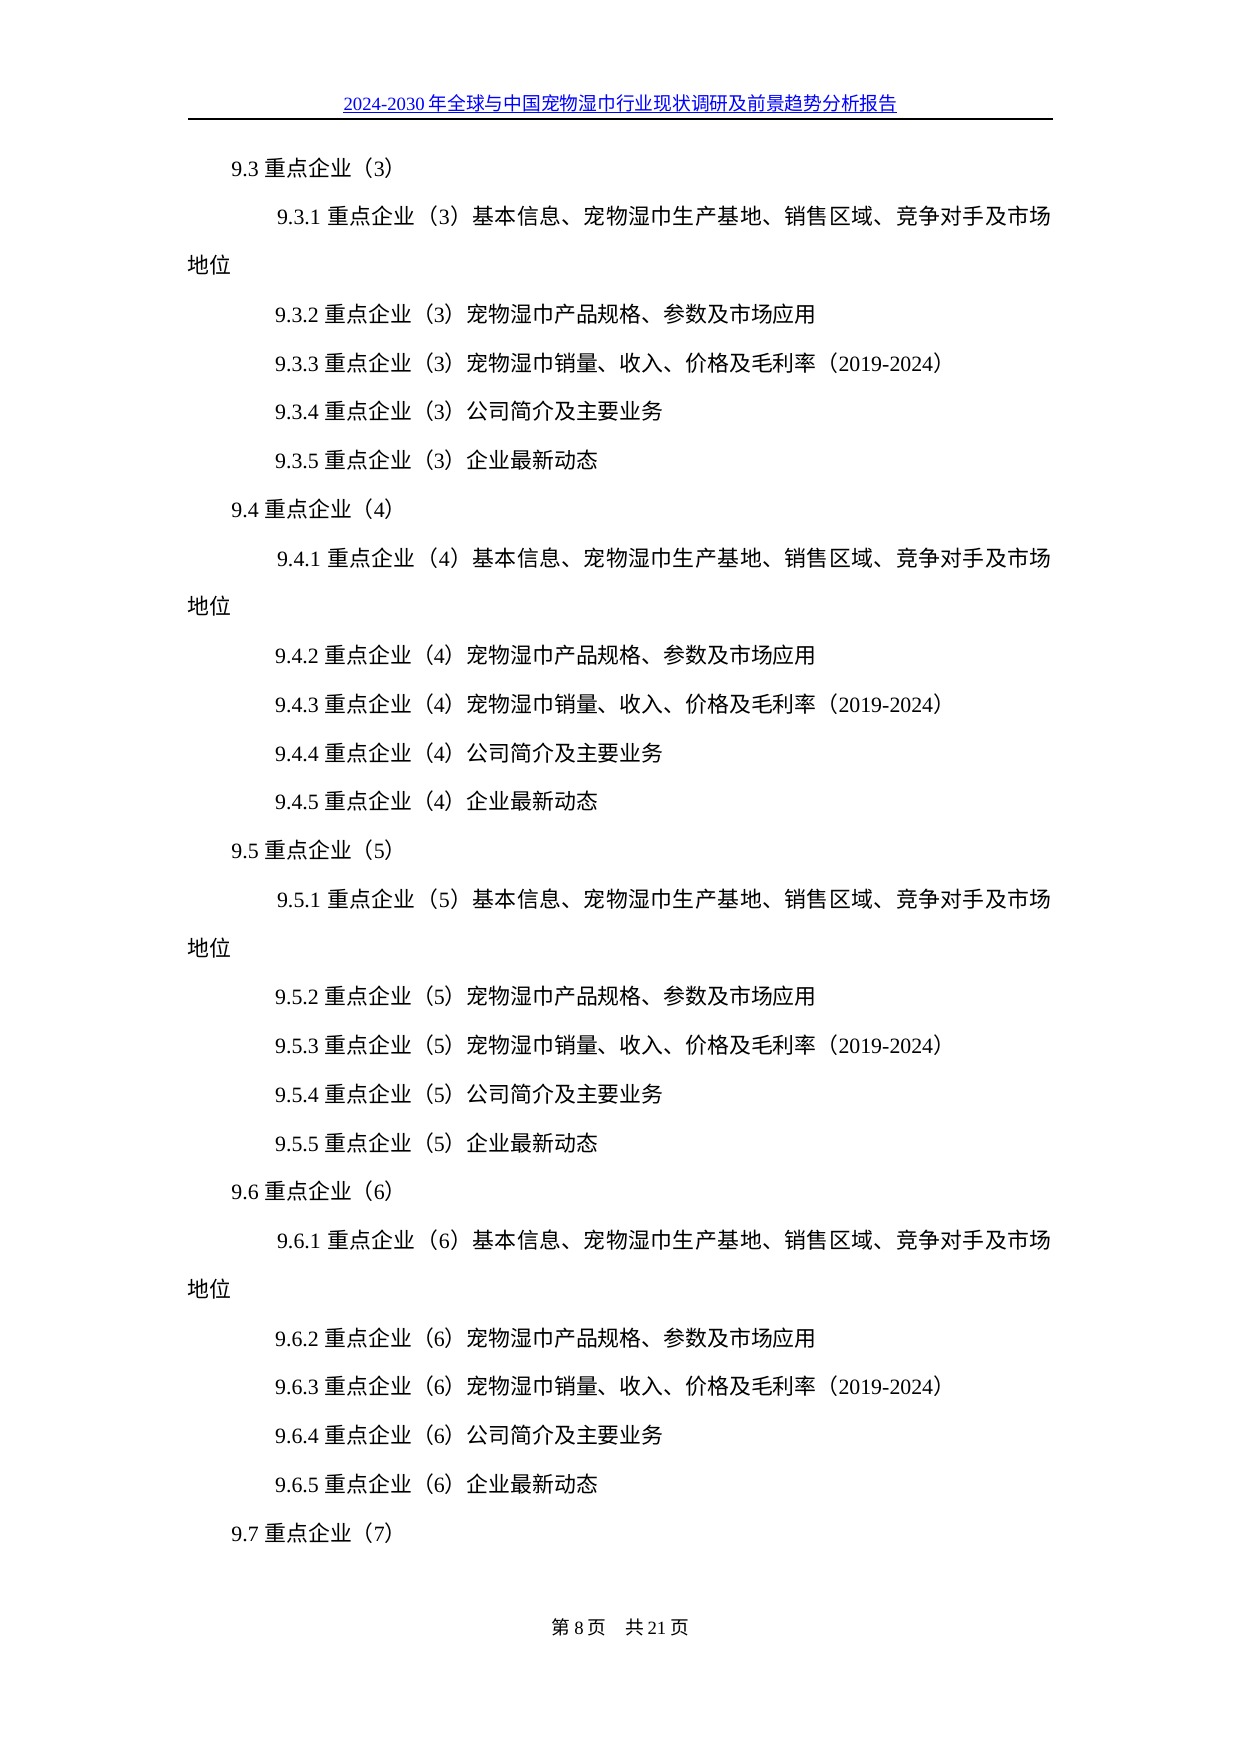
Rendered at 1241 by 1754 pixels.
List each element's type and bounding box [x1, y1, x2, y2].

text [187, 150, 1053, 1548]
